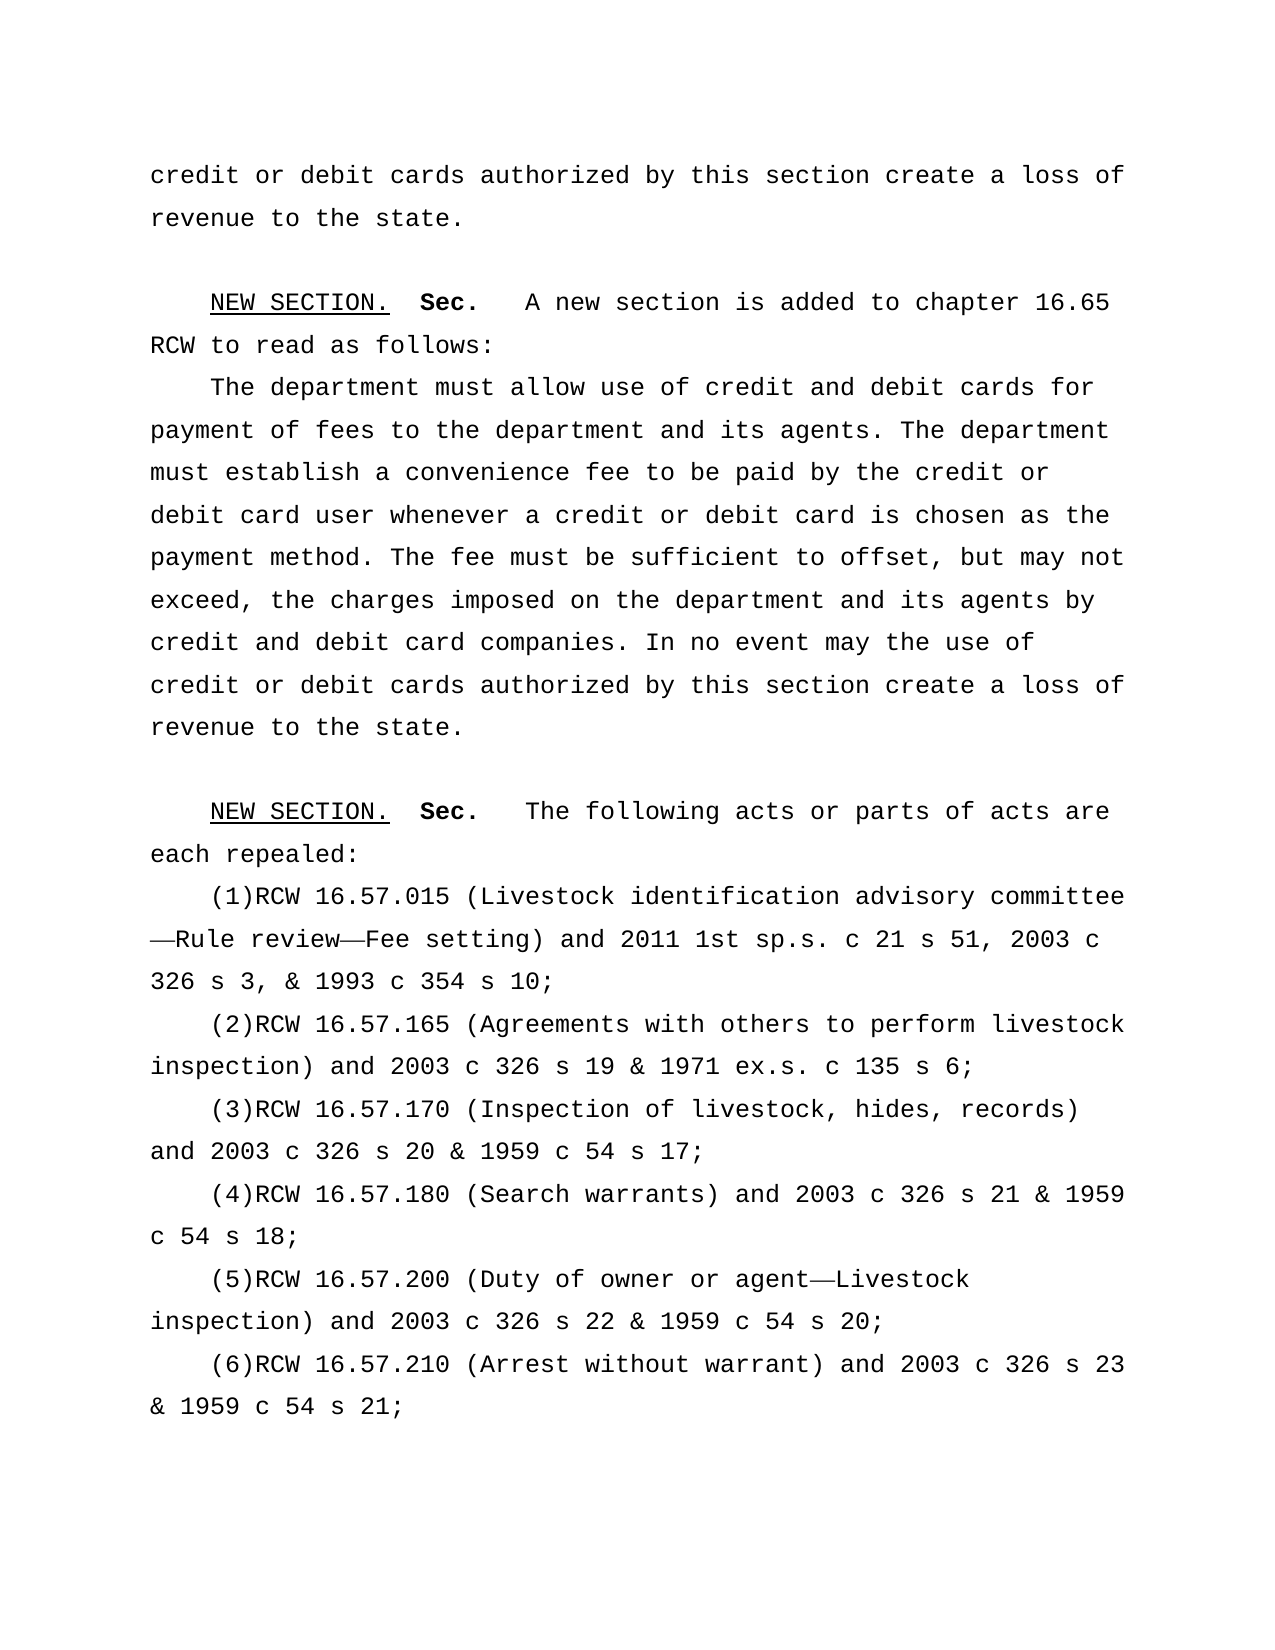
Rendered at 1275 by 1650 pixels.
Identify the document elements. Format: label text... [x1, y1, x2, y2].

text (1)RCW 16.57.015 (Livestock identification advisory committee—Rule review—Fee setting) and 2011 1st sp.s. c 21 s 51, 2003 c 326 s 3, & 1993 c 354 s 10; [150, 871, 1125, 998]
text (3)RCW 16.57.170 (Inspection of livestock, hides, records) and 2003 c 326 s 20 & 1959 c 54 s 17; [150, 1083, 1125, 1168]
text NEW SECTION. Sec. A new section is added to chapter 16.65 RCW to read as follows: [150, 277, 1125, 362]
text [150, 150, 1125, 235]
text (5)RCW 16.57.200 (Duty of owner or agent—Livestock inspection) and 2003 c 326 s 22 & 1959 c 54 s 20; [150, 1253, 1125, 1338]
text NEW SECTION. Sec. The following acts or parts of acts are each repealed: [150, 786, 1125, 871]
text (6)RCW 16.57.210 (Arrest without warrant) and 2003 c 326 s 23 & 1959 c 54 s 21; [150, 1338, 1125, 1423]
text (2)RCW 16.57.165 (Agreements with others to perform livestock inspection) and 2003 c 326 s 19 & 1971 ex.s. c 135 s 6; [150, 998, 1125, 1083]
text (4)RCW 16.57.180 (Search warrants) and 2003 c 326 s 21 & 1959 c 54 s 18; [150, 1168, 1125, 1253]
